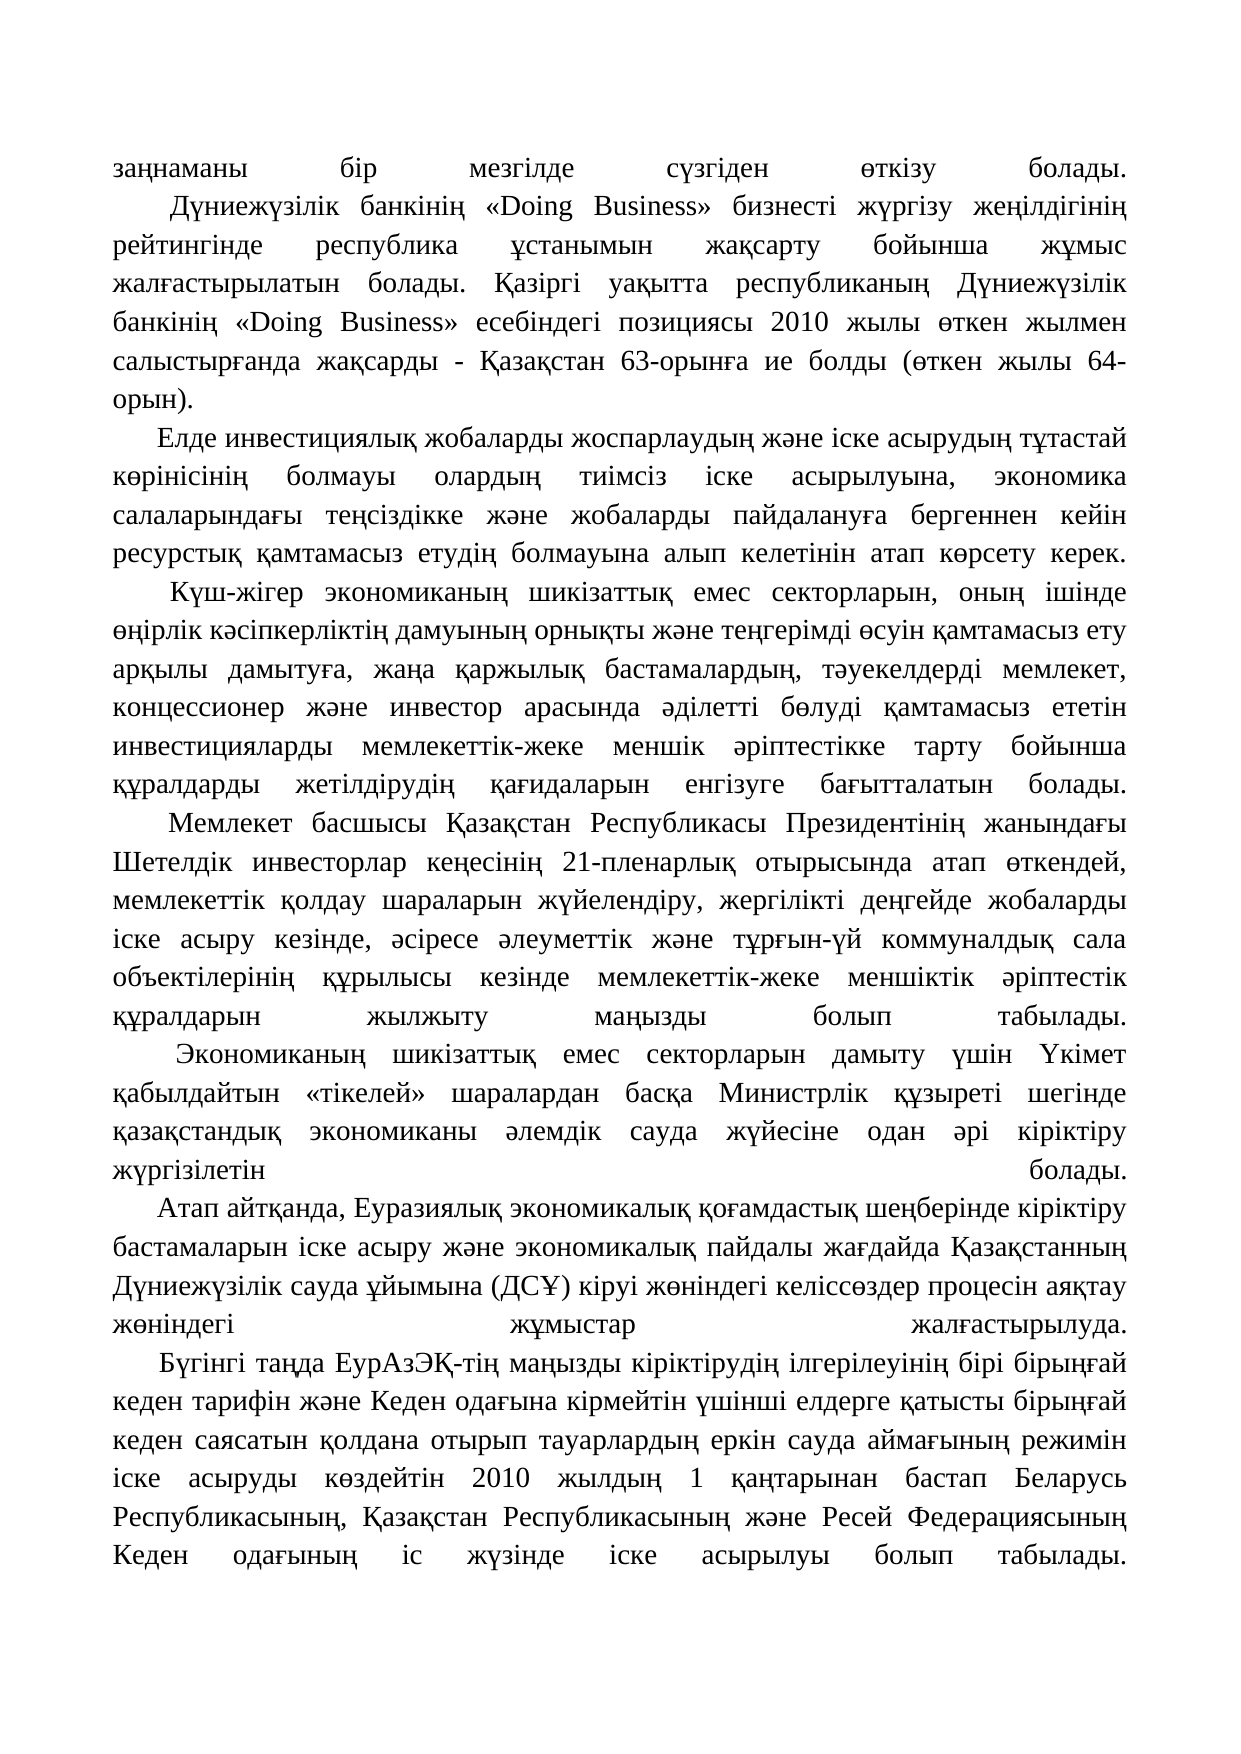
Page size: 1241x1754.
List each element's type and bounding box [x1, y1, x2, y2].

text [112, 150, 1128, 1571]
